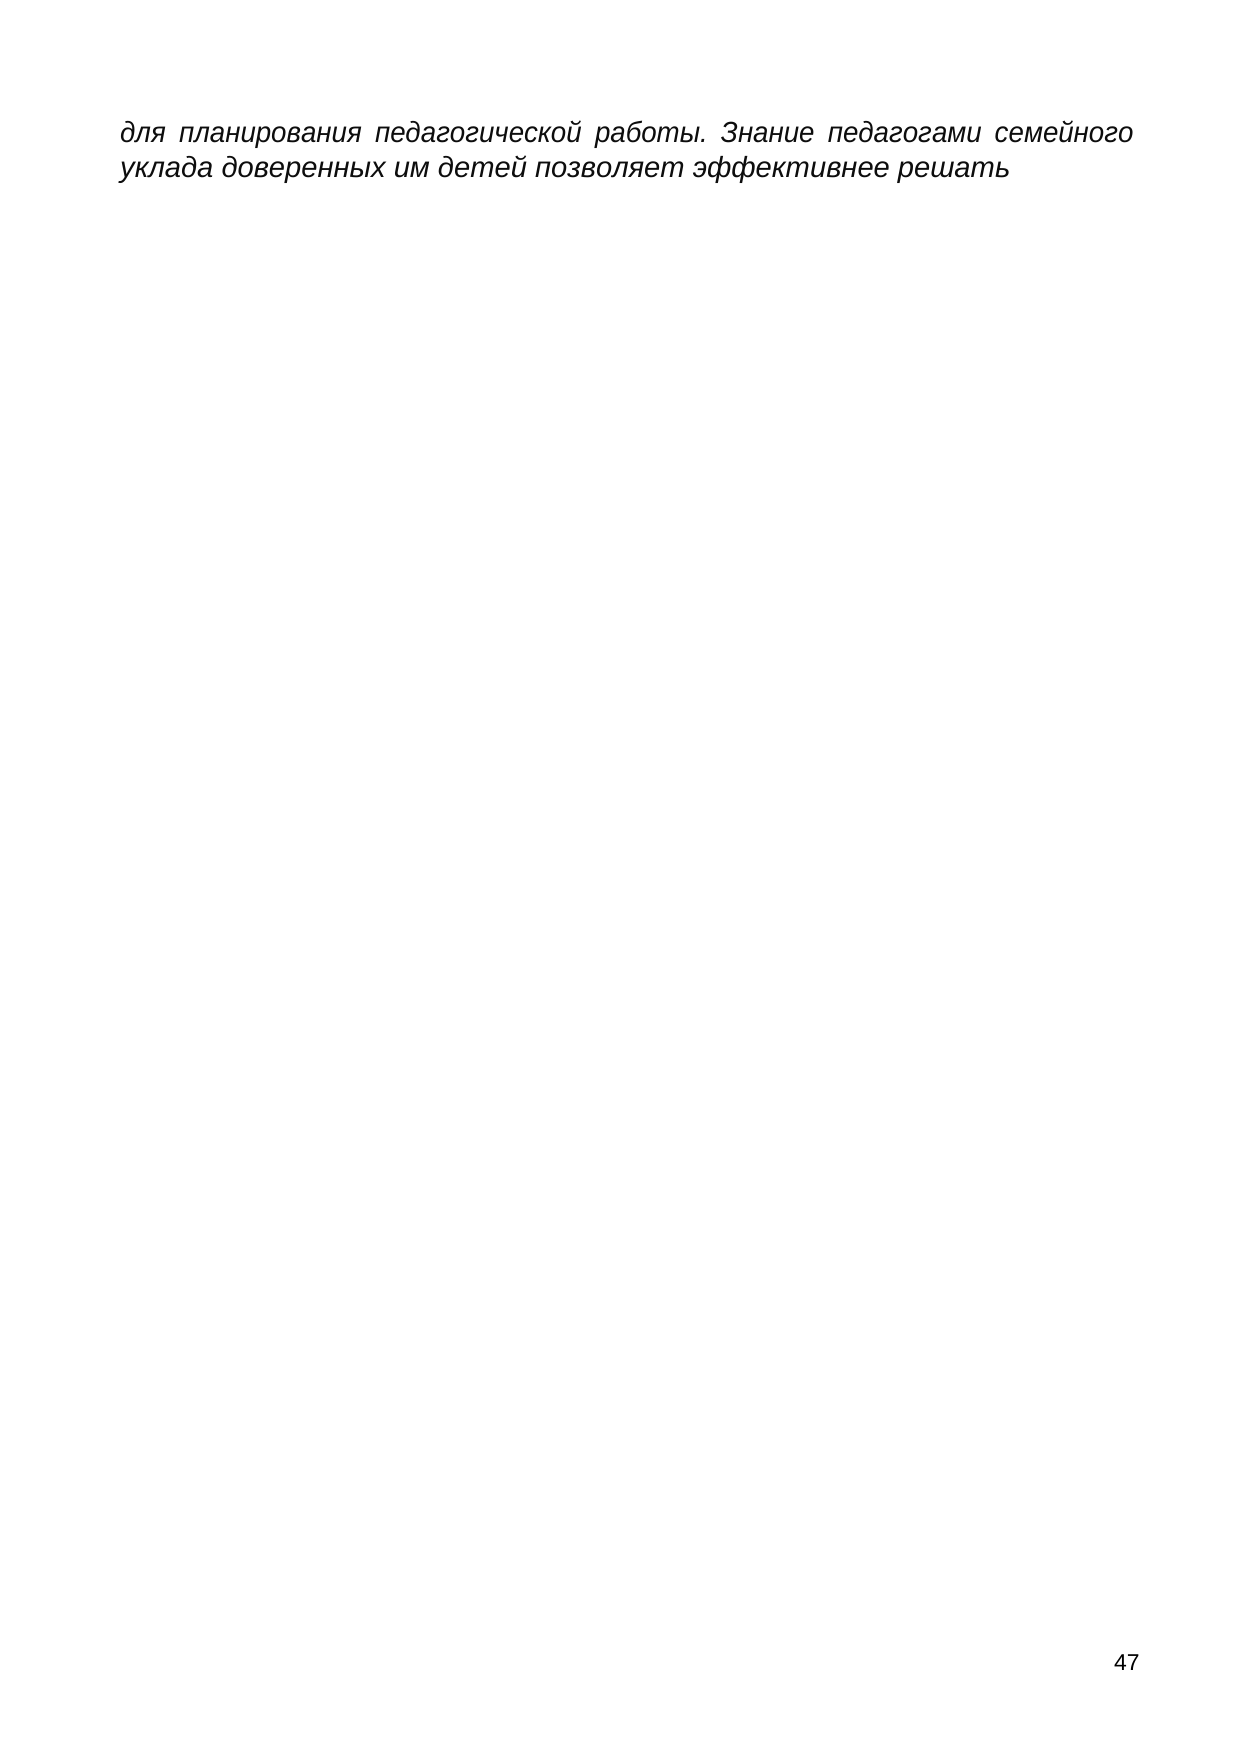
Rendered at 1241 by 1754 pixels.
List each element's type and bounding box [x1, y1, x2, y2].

text [120, 114, 1135, 183]
